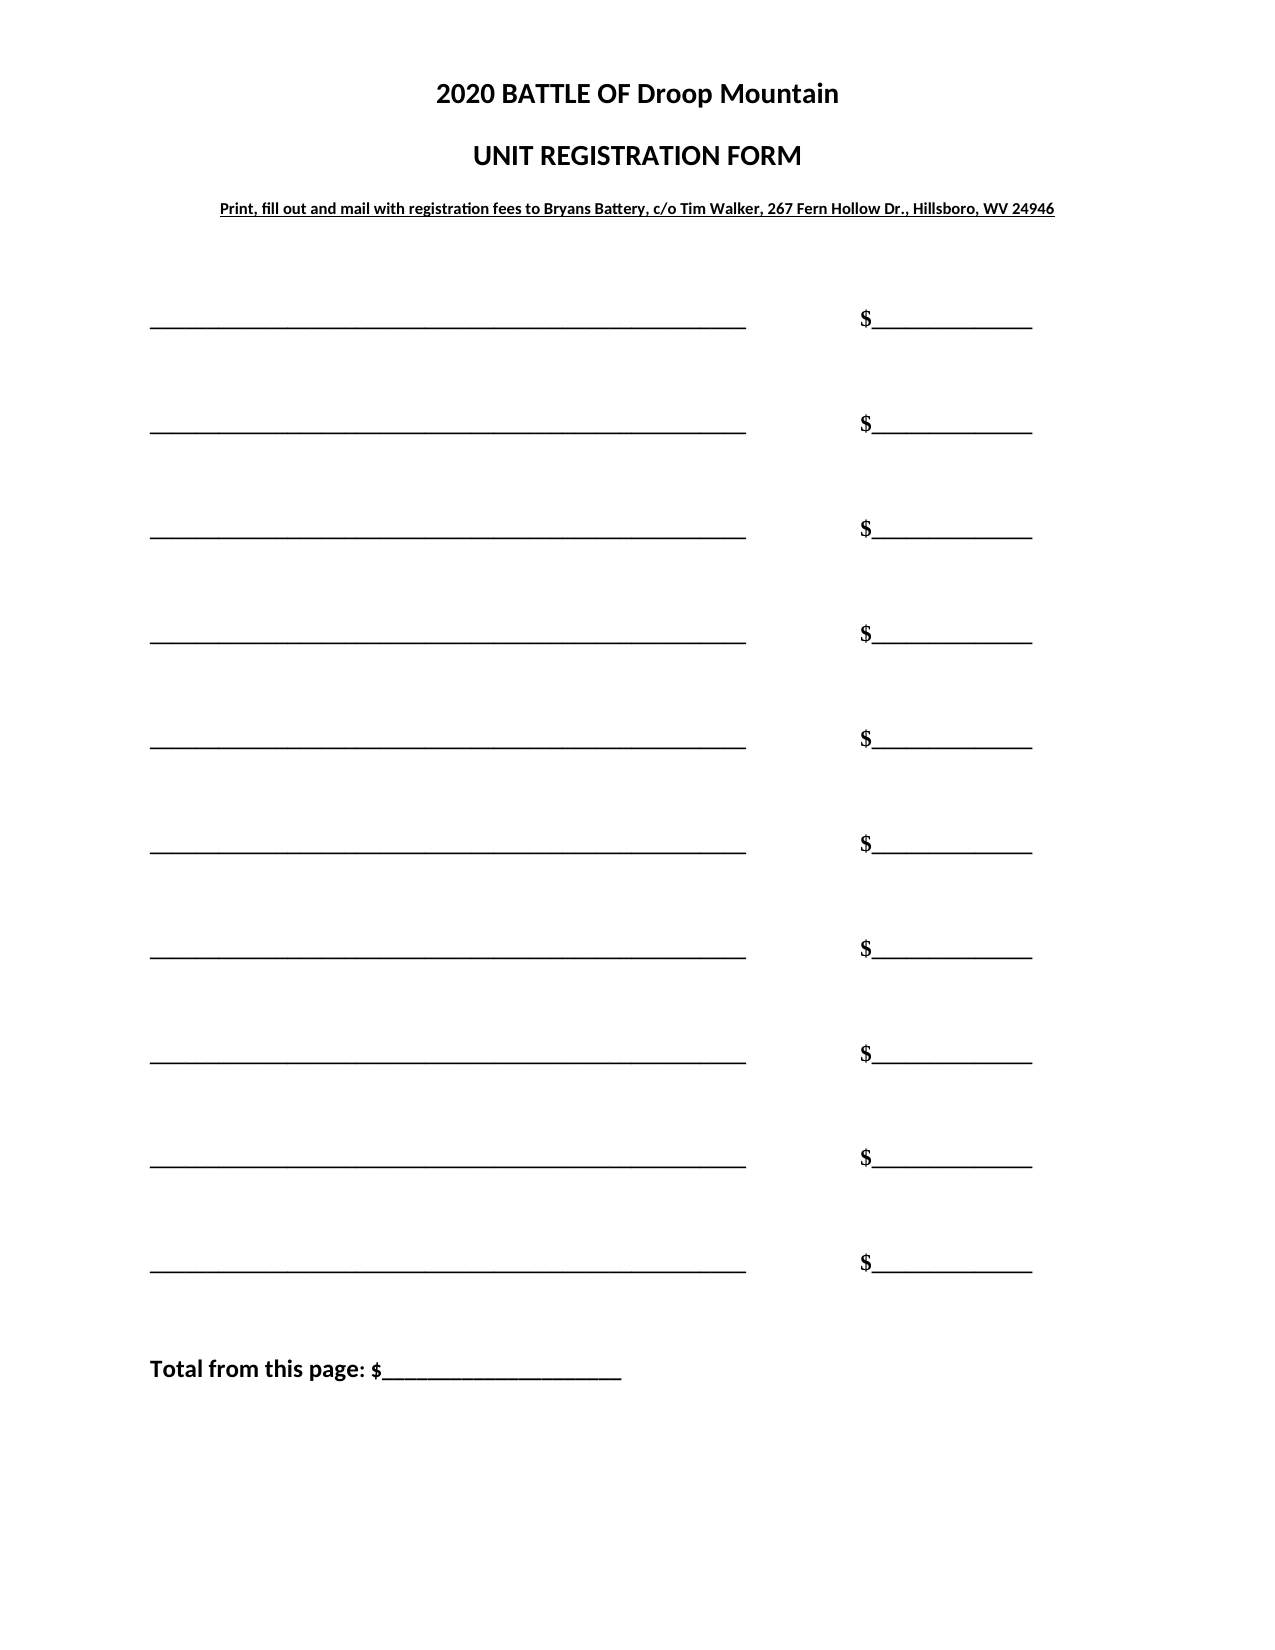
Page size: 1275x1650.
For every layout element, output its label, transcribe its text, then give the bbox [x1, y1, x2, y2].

text ____________________________________________________ $______________ [150, 1144, 1125, 1171]
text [150, 410, 1125, 437]
text Total from this page: $_____________________ [150, 1353, 1125, 1384]
text ____________________________________________________ $______________ [150, 620, 1125, 646]
text ____________________________________________________ $______________ [150, 725, 1125, 751]
text ____________________________________________________ $______________ [150, 935, 1125, 961]
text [150, 305, 1125, 332]
text ____________________________________________________ $______________ [150, 1249, 1125, 1276]
text ____________________________________________________ $______________ [150, 830, 1125, 856]
text ____________________________________________________ $______________ [150, 515, 1125, 541]
text ____________________________________________________ $______________ [150, 1039, 1125, 1066]
